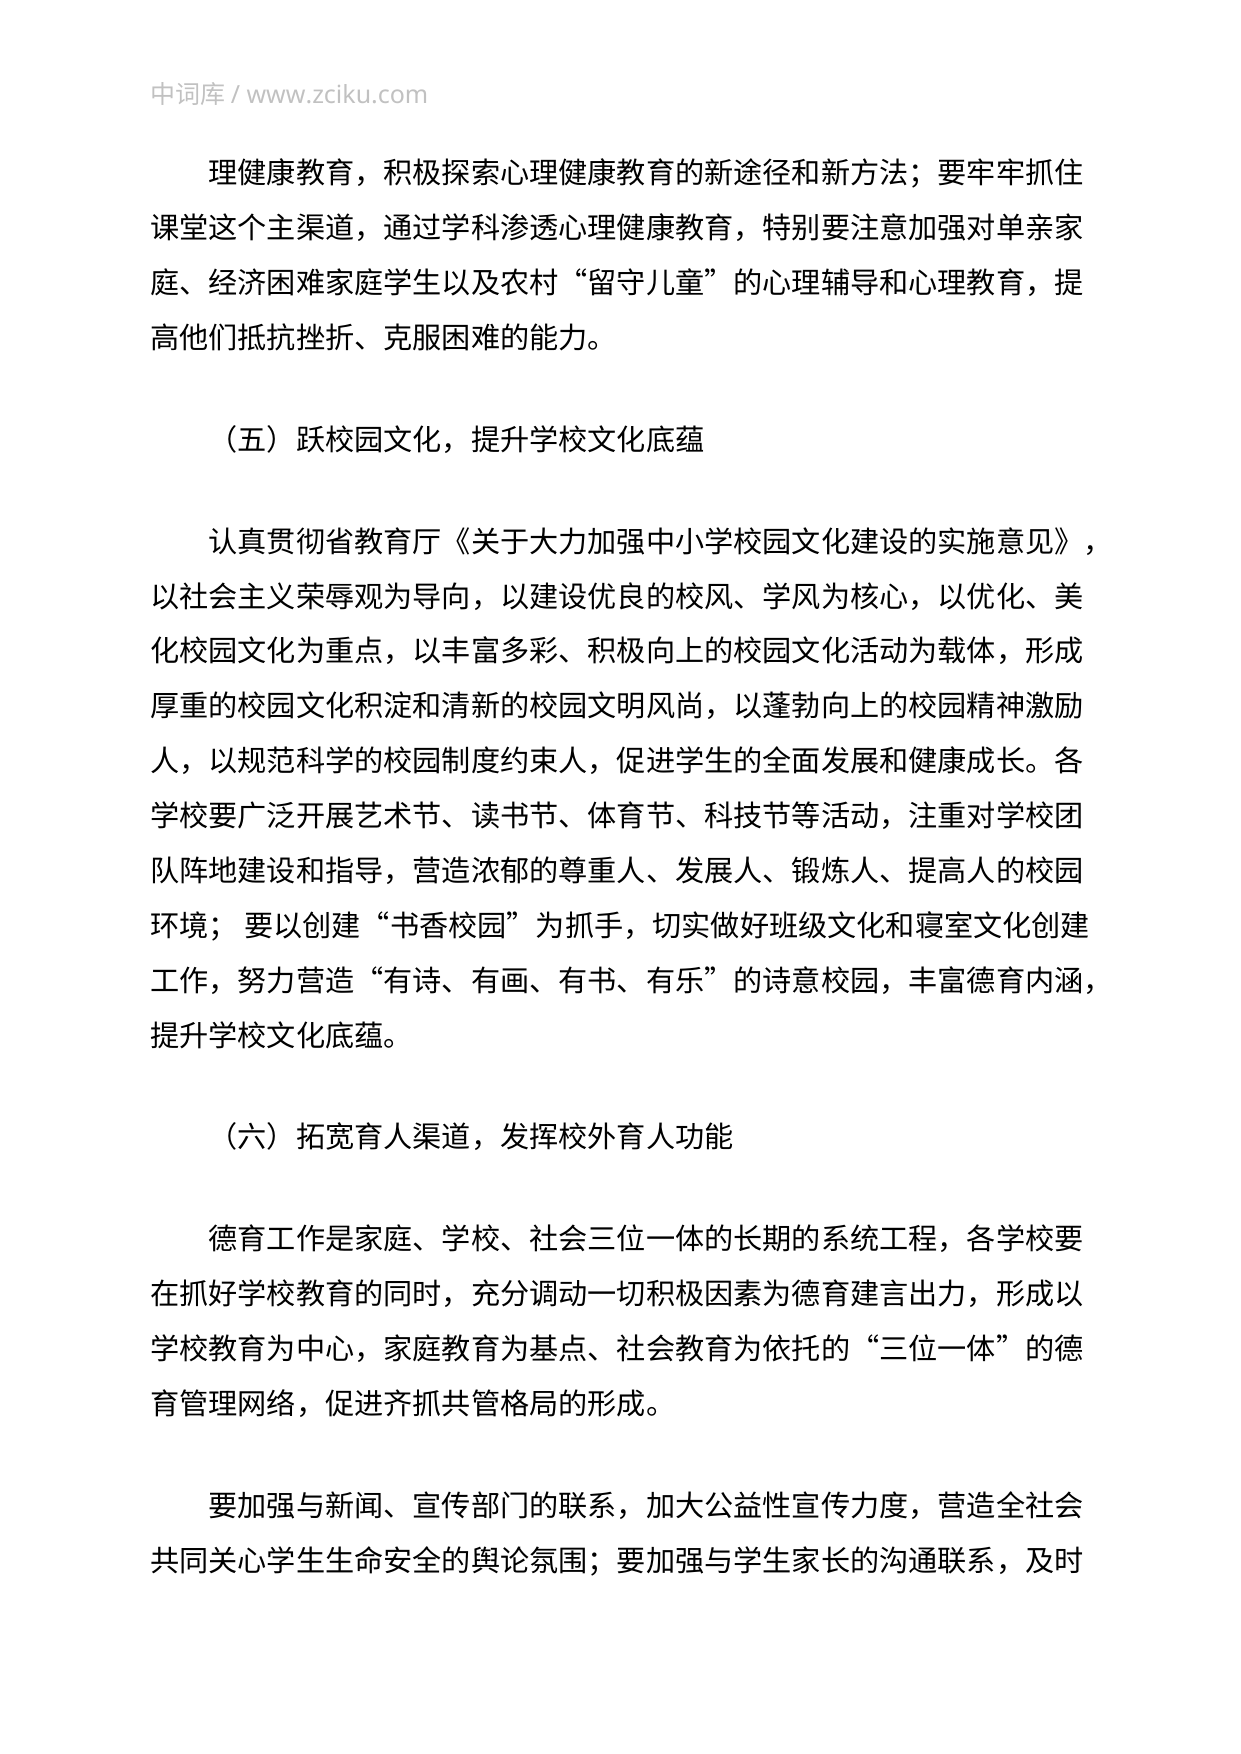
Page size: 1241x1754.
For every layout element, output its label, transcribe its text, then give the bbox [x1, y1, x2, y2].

text 德育工作是家庭、学校、社会三位一体的长期的系统工程，各学校要在抓好学校教育的同时，充分调动一切积极因素为德育建言出力，形成以学校教育为中心，家庭教育为基点、社会教育为依托的“三位一体”的德育管理网络，促进齐抓共管格局的形成。 [150, 1216, 1090, 1423]
text 理健康教育，积极探索心理健康教育的新途径和新方法；要牢牢抓住课堂这个主渠道，通过学科渗透心理健康教育，特别要注意加强对单亲家庭、经济困难家庭学生以及农村“留守儿童”的心理辅导和心理教育，提高他们抵抗挫折、克服困难的能力。 [150, 150, 1090, 357]
text 认真贯彻省教育厅《关于大力加强中小学校园文化建设的实施意见》，以社会主义荣辱观为导向，以建设优良的校风、学风为核心，以优化、美化校园文化为重点，以丰富多彩、积极向上的校园文化活动为载体，形成厚重的校园文化积淀和清新的校园文明风尚，以蓬勃向上的校园精神激励人，以规范科学的校园制度约束人，促进学生的全面发展和健康成长。各学校要广泛开展艺术节、读书节、体育节、科技节等活动，注重对学校团队阵地建设和指导，营造浓郁的尊重人、发展人、锻炼人、提高人的校园环境； 要以创建“书香校园”为抓手，切实做好班级文化和寝室文化创建工作，努力营造“有诗、有画、有书、有乐”的诗意校园，丰富德育内涵，提升学校文化底蕴。 [150, 518, 1090, 1054]
text （六）拓宽育人渠道，发挥校外育人功能 [150, 1114, 1090, 1156]
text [150, 1482, 1090, 1579]
text （五）跃校园文化，提升学校文化底蕴 [150, 416, 1090, 459]
